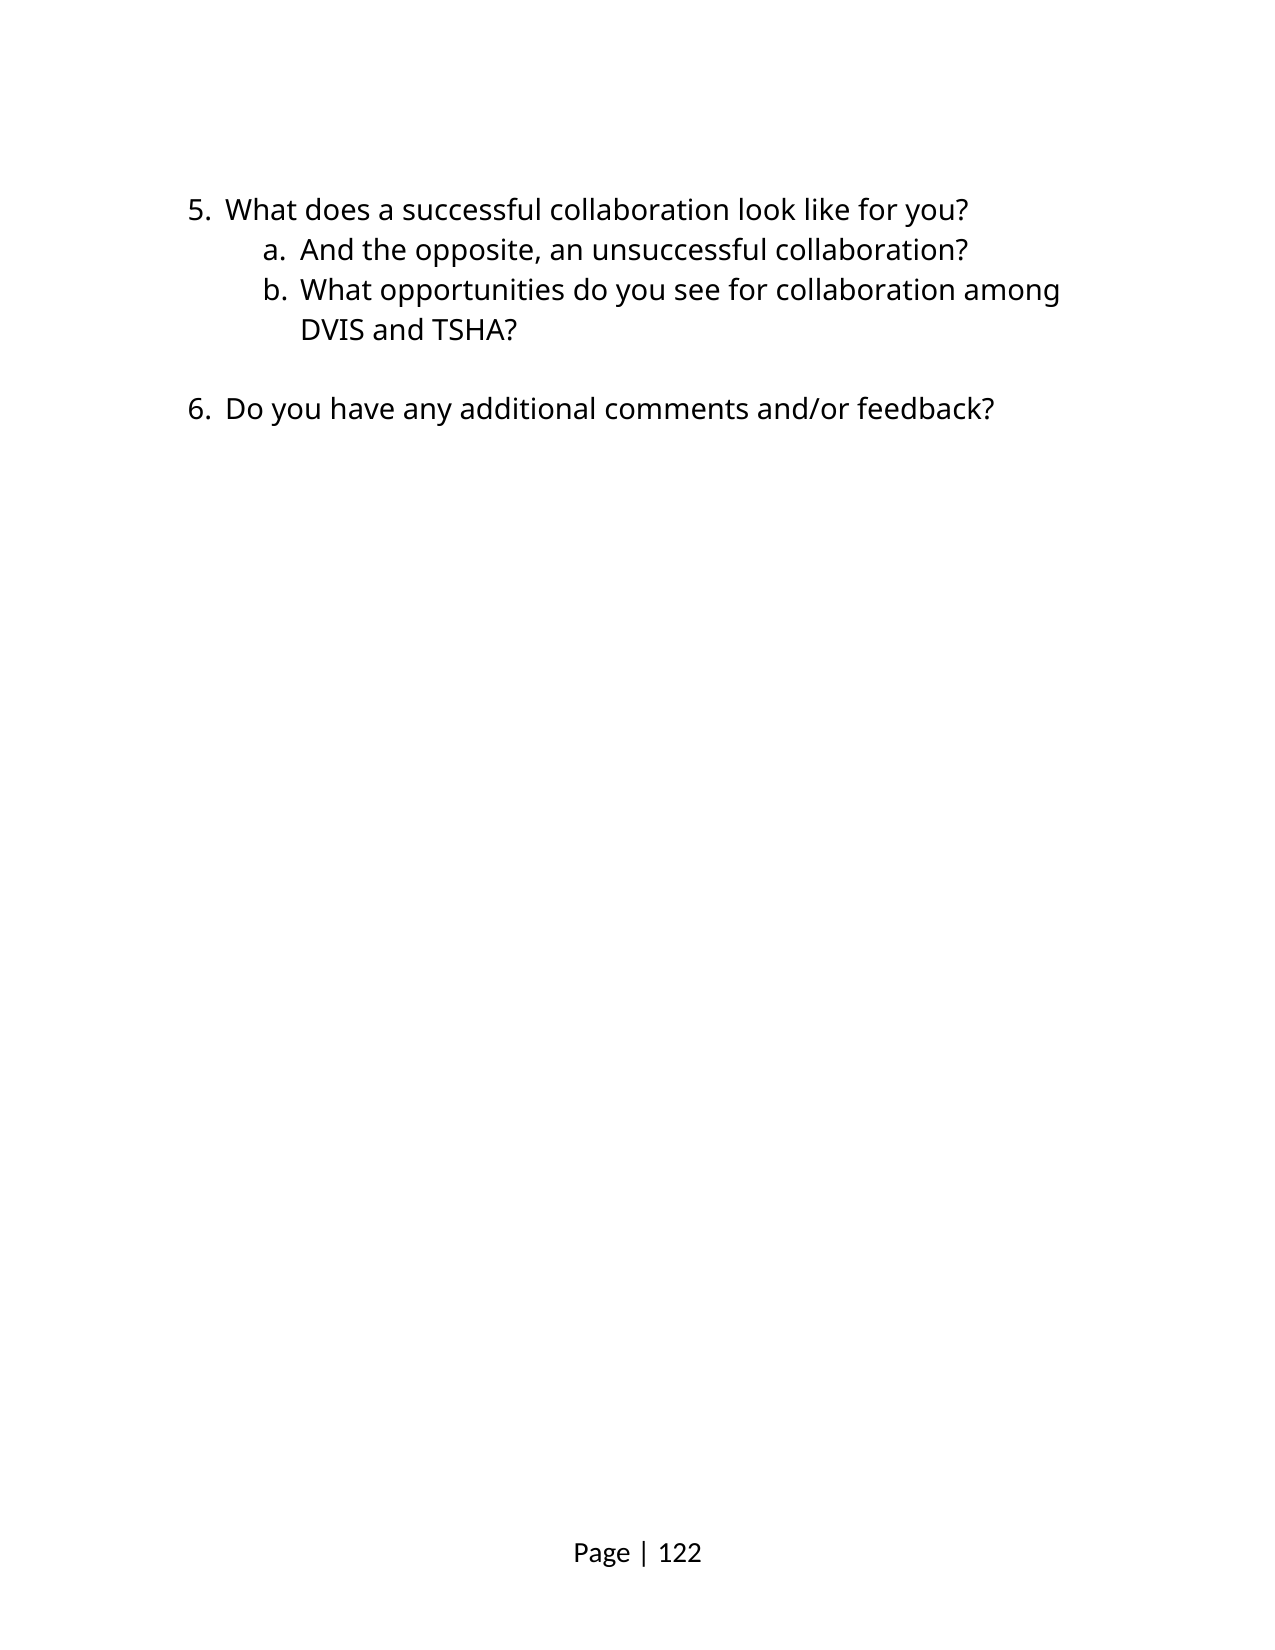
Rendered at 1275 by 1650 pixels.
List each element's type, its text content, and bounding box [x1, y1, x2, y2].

list What does a successful collaboration look like for you? [187, 190, 1125, 229]
list What opportunities do you see for collaboration among DVIS and TSHA? [262, 269, 1125, 348]
list And the opposite, an unsuccessful collaboration? [262, 229, 1125, 269]
list Do you have any additional comments and/or feedback? [187, 388, 1125, 428]
